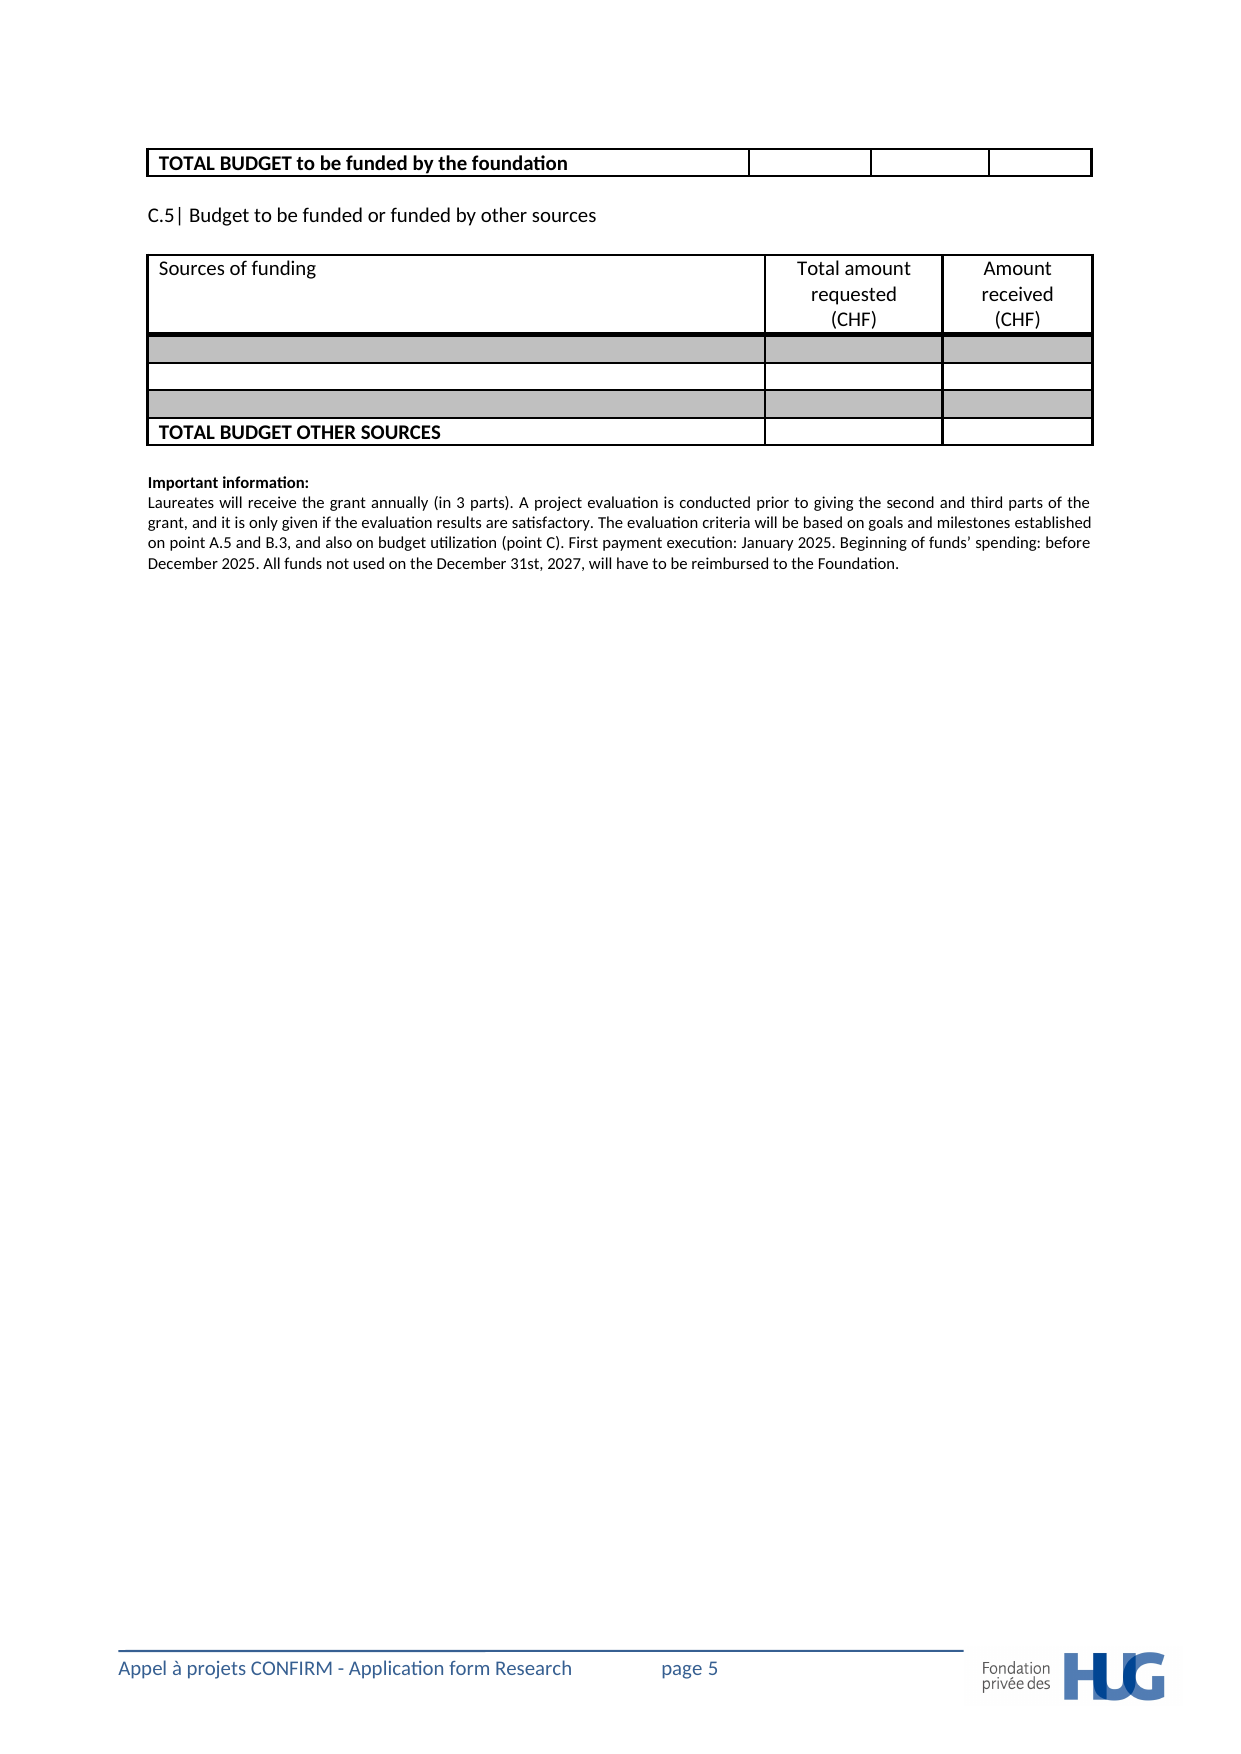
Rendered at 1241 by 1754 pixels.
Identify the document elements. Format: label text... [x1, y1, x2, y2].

table_cell [944, 391, 1091, 417]
table_cell [944, 337, 1091, 362]
table_cell [944, 364, 1091, 389]
table_header Amount received (CHF) [944, 256, 1091, 332]
table_cell [766, 364, 941, 389]
table_cell [149, 337, 764, 362]
text C.5| Budget to be funded or funded by other sources [148, 203, 1093, 228]
table_cell [990, 150, 1090, 175]
table_cell [149, 391, 764, 417]
table_cell TOTAL BUDGET to be funded by the foundation [149, 150, 748, 175]
table_cell TOTAL BUDGET OTHER SOURCES [149, 419, 764, 444]
table_cell [750, 150, 870, 175]
picture [963, 1646, 1183, 1706]
table_cell [944, 419, 1091, 444]
table_header Sources of funding [149, 256, 764, 332]
text Important information: [148, 472, 1093, 492]
text Laureates will receive the grant annually (in 3 parts). A project evaluation is conducted prior to giving the second and third parts of the grant, and it is only given if the evaluation results are satisfactory. The evaluation criteria will be based on goals and milestones established on point A.5 and B.3, and also on budget utilization (point C). First payment execution: January 2025. Beginning of funds’ spending: before December 2025. All funds not used on the December 31st, 2027, will have to be reimbursed to the Foundation. [148, 492, 1093, 573]
table_cell [766, 391, 941, 417]
table_cell [766, 337, 941, 362]
table_cell [766, 419, 941, 444]
table_header Total amount requested (CHF) [766, 256, 941, 332]
table_cell [149, 364, 764, 389]
table_cell [872, 150, 988, 175]
